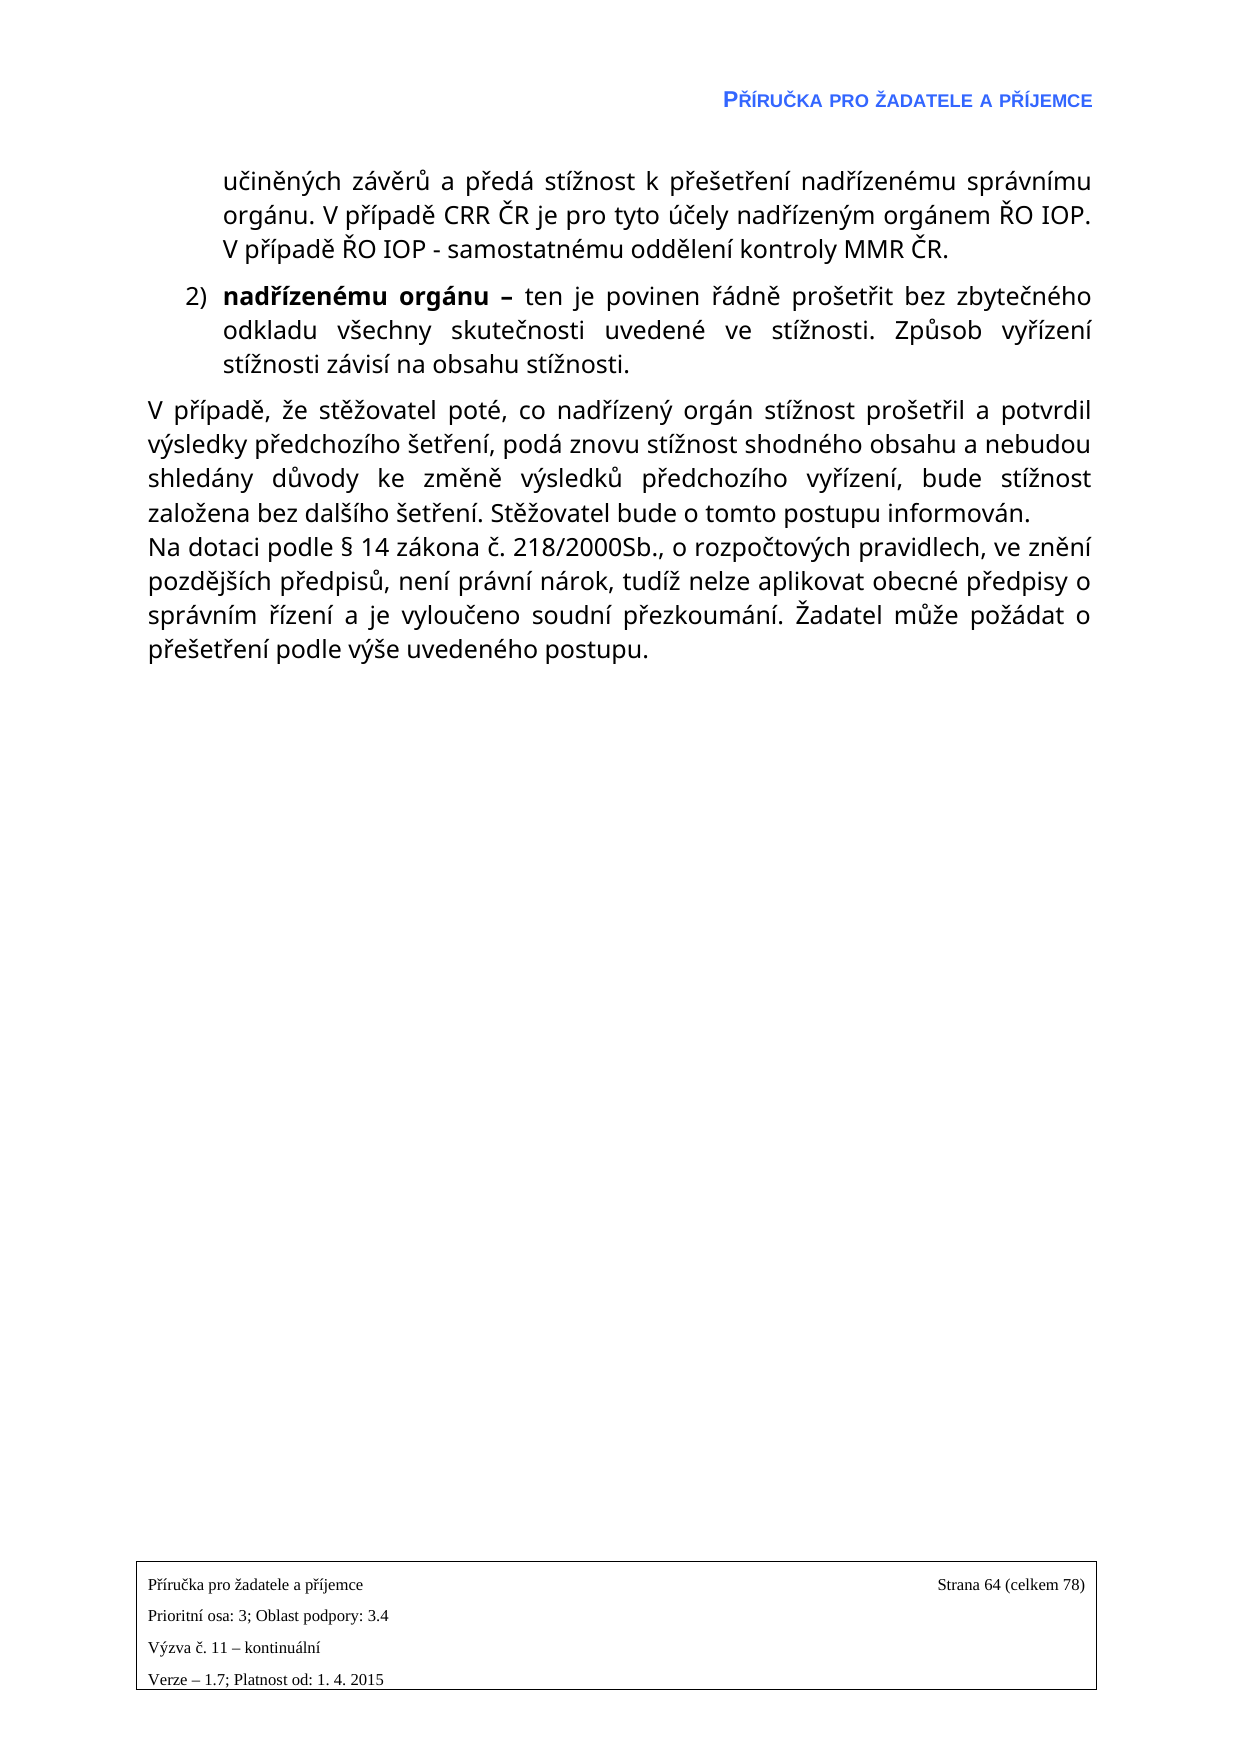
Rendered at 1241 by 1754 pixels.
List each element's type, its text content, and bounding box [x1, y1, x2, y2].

text V případě, že stěžovatel poté, co nadřízený orgán stížnost prošetřil a potvrdil výsledky předchozího šetření, podá znovu stížnost shodného obsahu a nebudou shledány důvody ke změně výsledků předchozího vyřízení, bude stížnost založena bez dalšího šetření. Stěžovatel bude o tomto postupu informován. [148, 393, 1092, 529]
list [185, 164, 1092, 266]
list nadřízenému orgánu – ten je povinen řádně prošetřit bez zbytečného odkladu všechny skutečnosti uvedené ve stížnosti. Způsob vyřízení stížnosti závisí na obsahu stížnosti. [185, 278, 1092, 381]
text Na dotaci podle § 14 zákona č. 218/2000Sb., o rozpočtových pravidlech, ve znění pozdějších předpisů, není právní nárok, tudíž nelze aplikovat obecné předpisy o správním řízení a je vyloučeno soudní přezkoumání. Žadatel může požádat o přešetření podle výše uvedeného postupu. [148, 529, 1092, 666]
